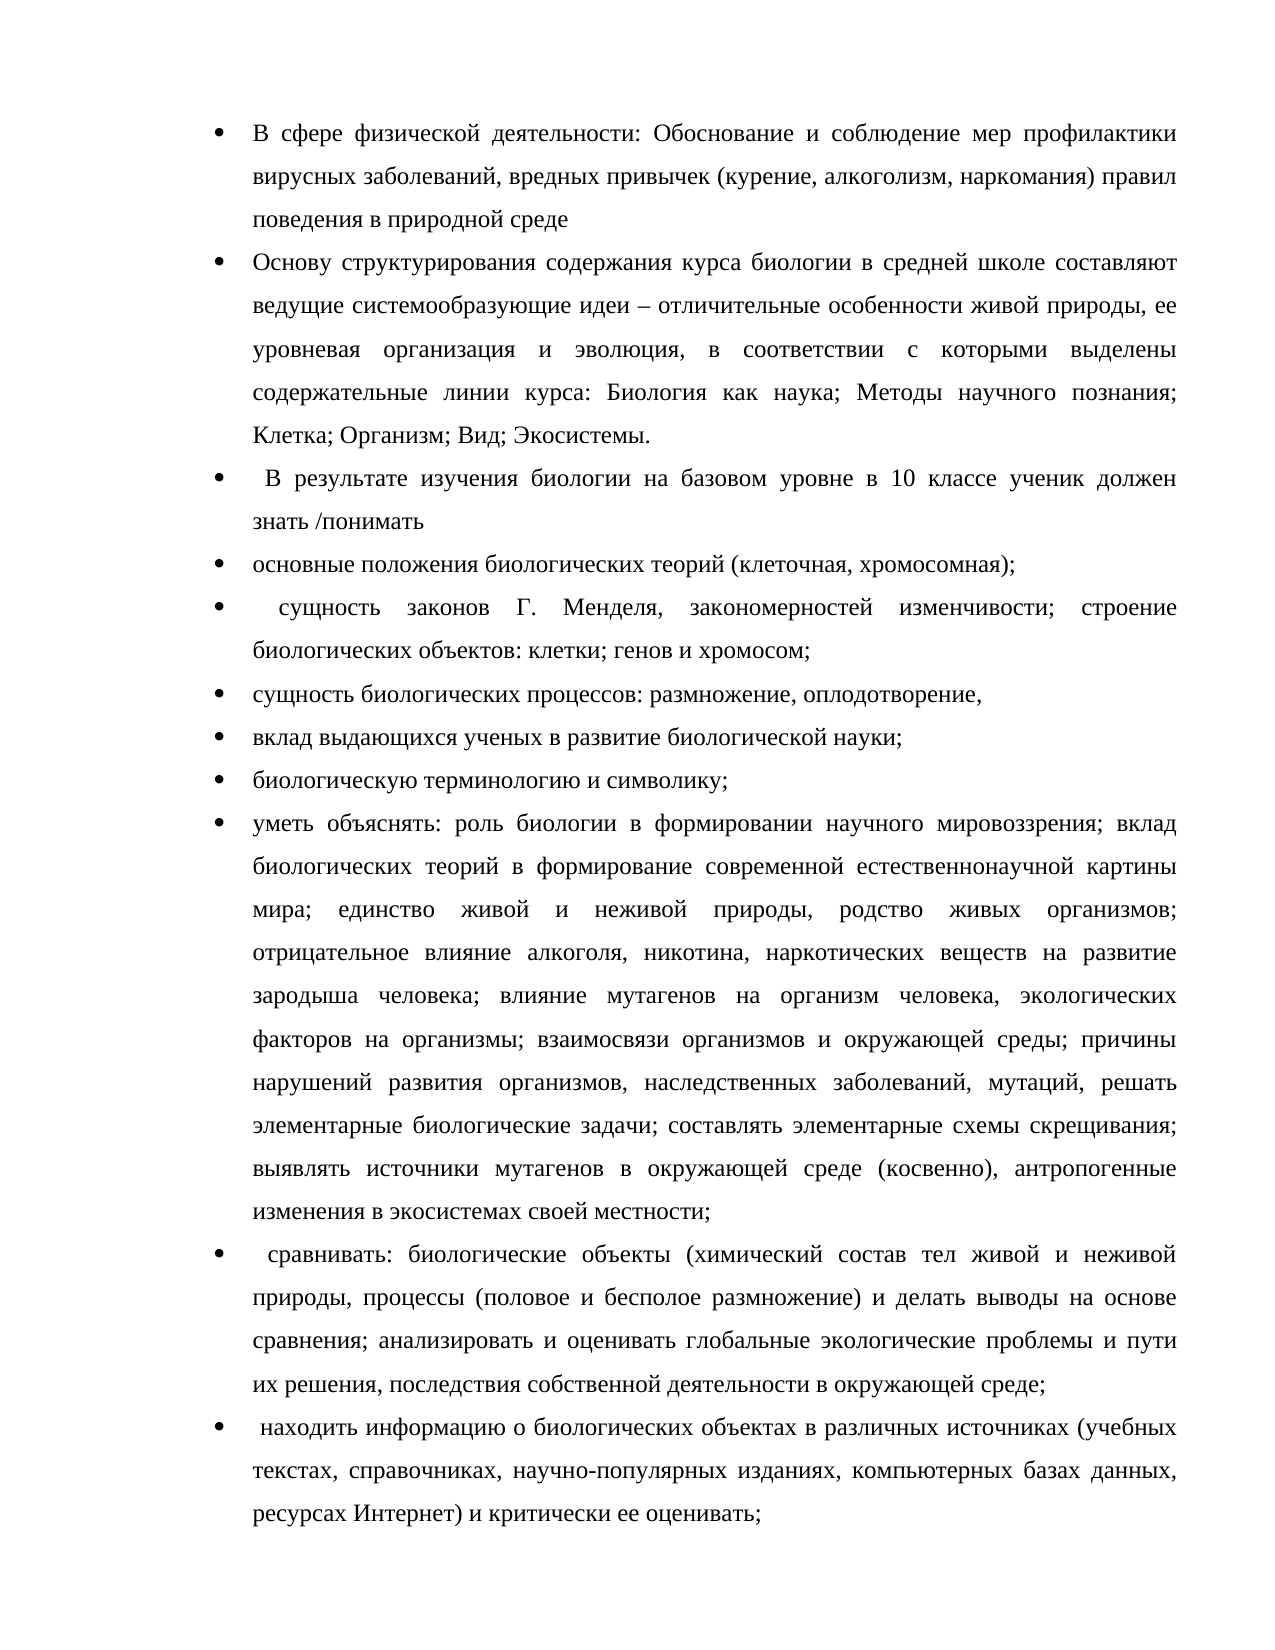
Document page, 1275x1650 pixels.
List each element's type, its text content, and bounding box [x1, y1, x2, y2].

list сущность биологических процессов: размножение, оплодотворение, [215, 679, 1178, 707]
list сущность законов Г. Менделя, закономерностей изменчивости; строение биологических объектов: клетки; генов и хромосом; [215, 592, 1178, 664]
list сравнивать: биологические объекты (химический состав тел живой и неживой природы, процессы (половое и бесполое размножение) и делать выводы на основе сравнения; анализировать и оценивать глобальные экологические проблемы и пути их решения, последствия собственной деятельности в окружающей среде; [215, 1239, 1178, 1397]
list В результате изучения биологии на базовом уровне в 10 классе ученик должен знать /понимать [215, 463, 1178, 535]
list В сфере физической деятельности: Обоснование и соблюдение мер профилактики вирусных заболеваний, вредных привычек (курение, алкоголизм, наркомания) правил поведения в природной среде [215, 118, 1178, 233]
list находить информацию о биологических объектах в различных источниках (учебных текстах, справочниках, научно-популярных изданиях, компьютерных базах данных, ресурсах Интернет) и критически ее оценивать; [215, 1412, 1178, 1527]
list вклад выдающихся ученых в развитие биологической науки; [215, 722, 1178, 751]
list уметь объяснять: роль биологии в формировании научного мировоззрения; вклад биологических теорий в формирование современной естественнонаучной картины мира; единство живой и неживой природы, родство живых организмов; отрицательное влияние алкоголя, никотина, наркотических веществ на развитие зародыша человека; влияние мутагенов на организм человека, экологических факторов на организмы; взаимосвязи организмов и окружающей среды; причины нарушений развития организмов, наследственных заболеваний, мутаций, решать элементарные биологические задачи; составлять элементарные схемы скрещивания; выявлять источники мутагенов в окружающей среде (косвенно), антропогенные изменения в экосистемах своей местности; [215, 808, 1178, 1225]
list Основу структурирования содержания курса биологии в средней школе составляют ведущие системообразующие идеи – отличительные особенности живой природы, ее уровневая организация и эволюция, в соответствии с которыми выделены содержательные линии курса: Биология как наука; Методы научного познания; Клетка; Организм; Вид; Экосистемы. [215, 247, 1178, 449]
list биологическую терминологию и символику; [215, 765, 1178, 794]
list основные положения биологических теорий (клеточная, хромосомная); [215, 549, 1178, 578]
